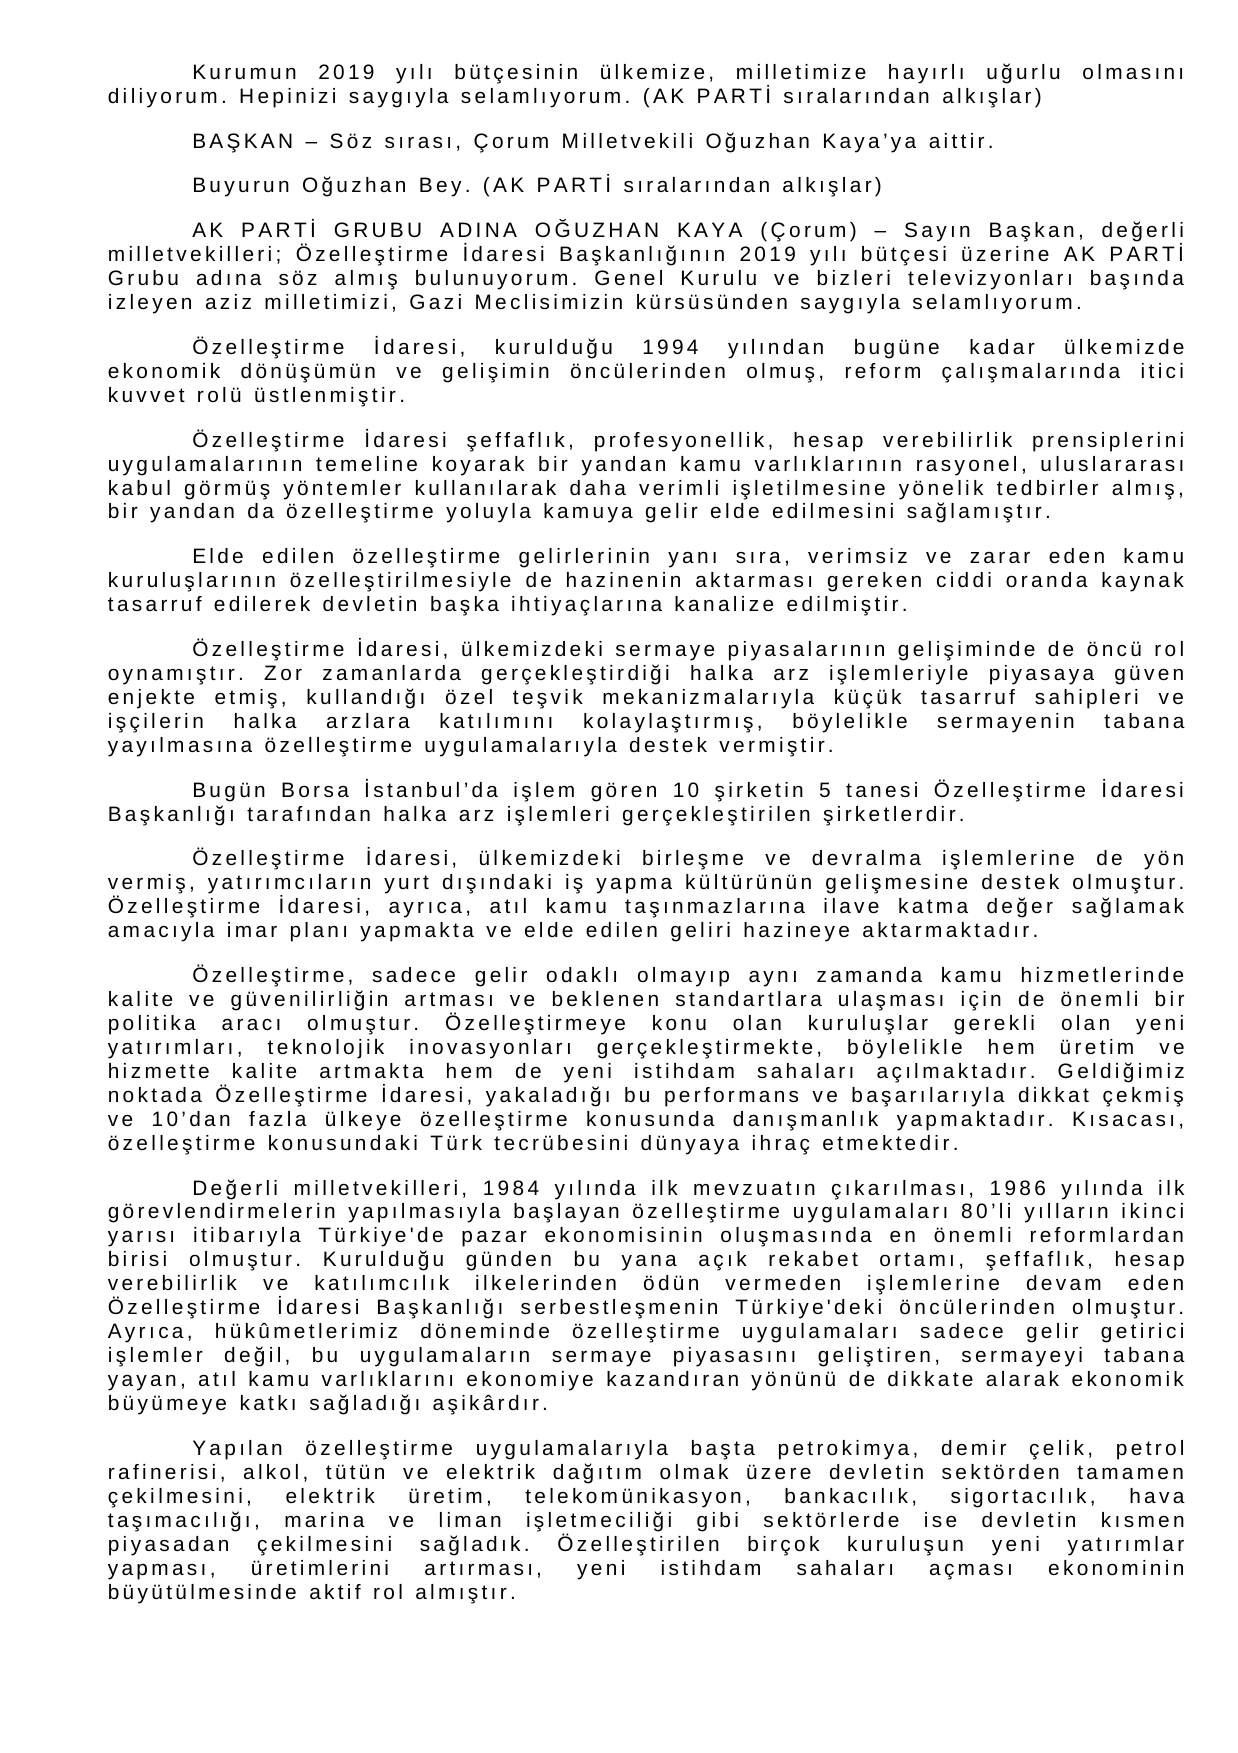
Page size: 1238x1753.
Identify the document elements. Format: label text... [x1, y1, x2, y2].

text Özelleştirme İdaresi, kurulduğu 1994 yılından bugüne kadar ülkemizde ekonomik dönüşümün ve gelişimin öncülerinden olmuş, reform çalışmalarında itici kuvvet rolü üstlenmiştir. [108, 335, 1186, 407]
text Özelleştirme İdaresi, ülkemizdeki sermaye piyasalarının gelişiminde de öncü rol oynamıştır. Zor zamanlarda gerçekleştirdiği halka arz işlemleriyle piyasaya güven enjekte etmiş, kullandığı özel teşvik mekanizmalarıyla küçük tasarruf sahipleri ve işçilerin halka arzlara katılımını kolaylaştırmış, böylelikle sermayenin tabana yayılmasına özelleştirme uygulamalarıyla destek vermiştir. [108, 637, 1186, 757]
text Bugün Borsa İstanbul’da işlem gören 10 şirketin 5 tanesi Özelleştirme İdaresi Başkanlığı tarafından halka arz işlemleri gerçekleştirilen şirketlerdir. [108, 777, 1186, 825]
text BAŞKAN – Söz sırası, Çorum Milletvekili Oğuzhan Kaya’ya aittir. [108, 128, 1186, 152]
text Özelleştirme İdaresi, ülkemizdeki birleşme ve devralma işlemlerine de yön vermiş, yatırımcıların yurt dışındaki iş yapma kültürünün gelişmesine destek olmuştur. Özelleştirme İdaresi, ayrıca, atıl kamu taşınmazlarına ilave katma değer sağlamak amacıyla imar planı yapmakta ve elde edilen geliri hazineye aktarmaktadır. [108, 846, 1186, 942]
text Kurumun 2019 yılı bütçesinin ülkemize, milletimize hayırlı uğurlu olmasını diliyorum. Hepinizi saygıyla selamlıyorum. (AK PARTİ sıralarından alkışlar) [108, 60, 1186, 108]
text Özelleştirme, sadece gelir odaklı olmayıp aynı zamanda kamu hizmetlerinde kalite ve güvenilirliğin artması ve beklenen standartlara ulaşması için de önemli bir politika aracı olmuştur. Özelleştirmeye konu olan kuruluşlar gerekli olan yeni yatırımları, teknolojik inovasyonları gerçekleştirmekte, böylelikle hem üretim ve hizmette kalite artmakta hem de yeni istihdam sahaları açılmaktadır. Geldiğimiz noktada Özelleştirme İdaresi, yakaladığı bu performans ve başarılarıyla dikkat çekmiş ve 10’dan fazla ülkeye özelleştirme konusunda danışmanlık yapmaktadır. Kısacası, özelleştirme konusundaki Türk tecrübesini dünyaya ihraç etmektedir. [108, 963, 1186, 1154]
text Buyurun Oğuzhan Bey. (AK PARTİ sıralarından alkışlar) [108, 173, 1186, 197]
text Elde edilen özelleştirme gelirlerinin yanı sıra, verimsiz ve zarar eden kamu kuruluşlarının özelleştirilmesiyle de hazinenin aktarması gereken ciddi oranda kaynak tasarruf edilerek devletin başka ihtiyaçlarına kanalize edilmiştir. [108, 544, 1186, 616]
text AK PARTİ GRUBU ADINA OĞUZHAN KAYA (Çorum) – Sayın Başkan, değerli milletvekilleri; Özelleştirme İdaresi Başkanlığının 2019 yılı bütçesi üzerine AK PARTİ Grubu adına söz almış bulunuyorum. Genel Kurulu ve bizleri televizyonları başında izleyen aziz milletimizi, Gazi Meclisimizin kürsüsünden saygıyla selamlıyorum. [108, 218, 1186, 314]
text Yapılan özelleştirme uygulamalarıyla başta petrokimya, demir çelik, petrol rafinerisi, alkol, tütün ve elektrik dağıtım olmak üzere devletin sektörden tamamen çekilmesini, elektrik üretim, telekomünikasyon, bankacılık, sigortacılık, hava taşımacılığı, marina ve liman işletmeciliği gibi sektörlerde ise devletin kısmen piyasadan çekilmesini sağladık. Özelleştirilen birçok kuruluşun yeni yatırımlar yapması, üretimlerini artırması, yeni istihdam sahaları açması ekonominin büyütülmesinde aktif rol almıştır. [108, 1436, 1186, 1603]
text Özelleştirme İdaresi şeffaflık, profesyonellik, hesap verebilirlik prensiplerini uygulamalarının temeline koyarak bir yandan kamu varlıklarının rasyonel, uluslararası kabul görmüş yöntemler kullanılarak daha verimli işletilmesine yönelik tedbirler almış, bir yandan da özelleştirme yoluyla kamuya gelir elde edilmesini sağlamıştır. [108, 427, 1186, 523]
text Değerli milletvekilleri, 1984 yılında ilk mevzuatın çıkarılması, 1986 yılında ilk görevlendirmelerin yapılmasıyla başlayan özelleştirme uygulamaları 80’li yılların ikinci yarısı itibarıyla Türkiye'de pazar ekonomisinin oluşmasında en önemli reformlardan birisi olmuştur. Kurulduğu günden bu yana açık rekabet ortamı, şeffaflık, hesap verebilirlik ve katılımcılık ilkelerinden ödün vermeden işlemlerine devam eden Özelleştirme İdaresi Başkanlığı serbestleşmenin Türkiye'deki öncülerinden olmuştur. Ayrıca, hükûmetlerimiz döneminde özelleştirme uygulamaları sadece gelir getirici işlemler değil, bu uygulamaların sermaye piyasasını geliştiren, sermayeyi tabana yayan, atıl kamu varlıklarını ekonomiye kazandıran yönünü de dikkate alarak ekonomik büyümeye katkı sağladığı aşikârdır. [108, 1175, 1186, 1415]
